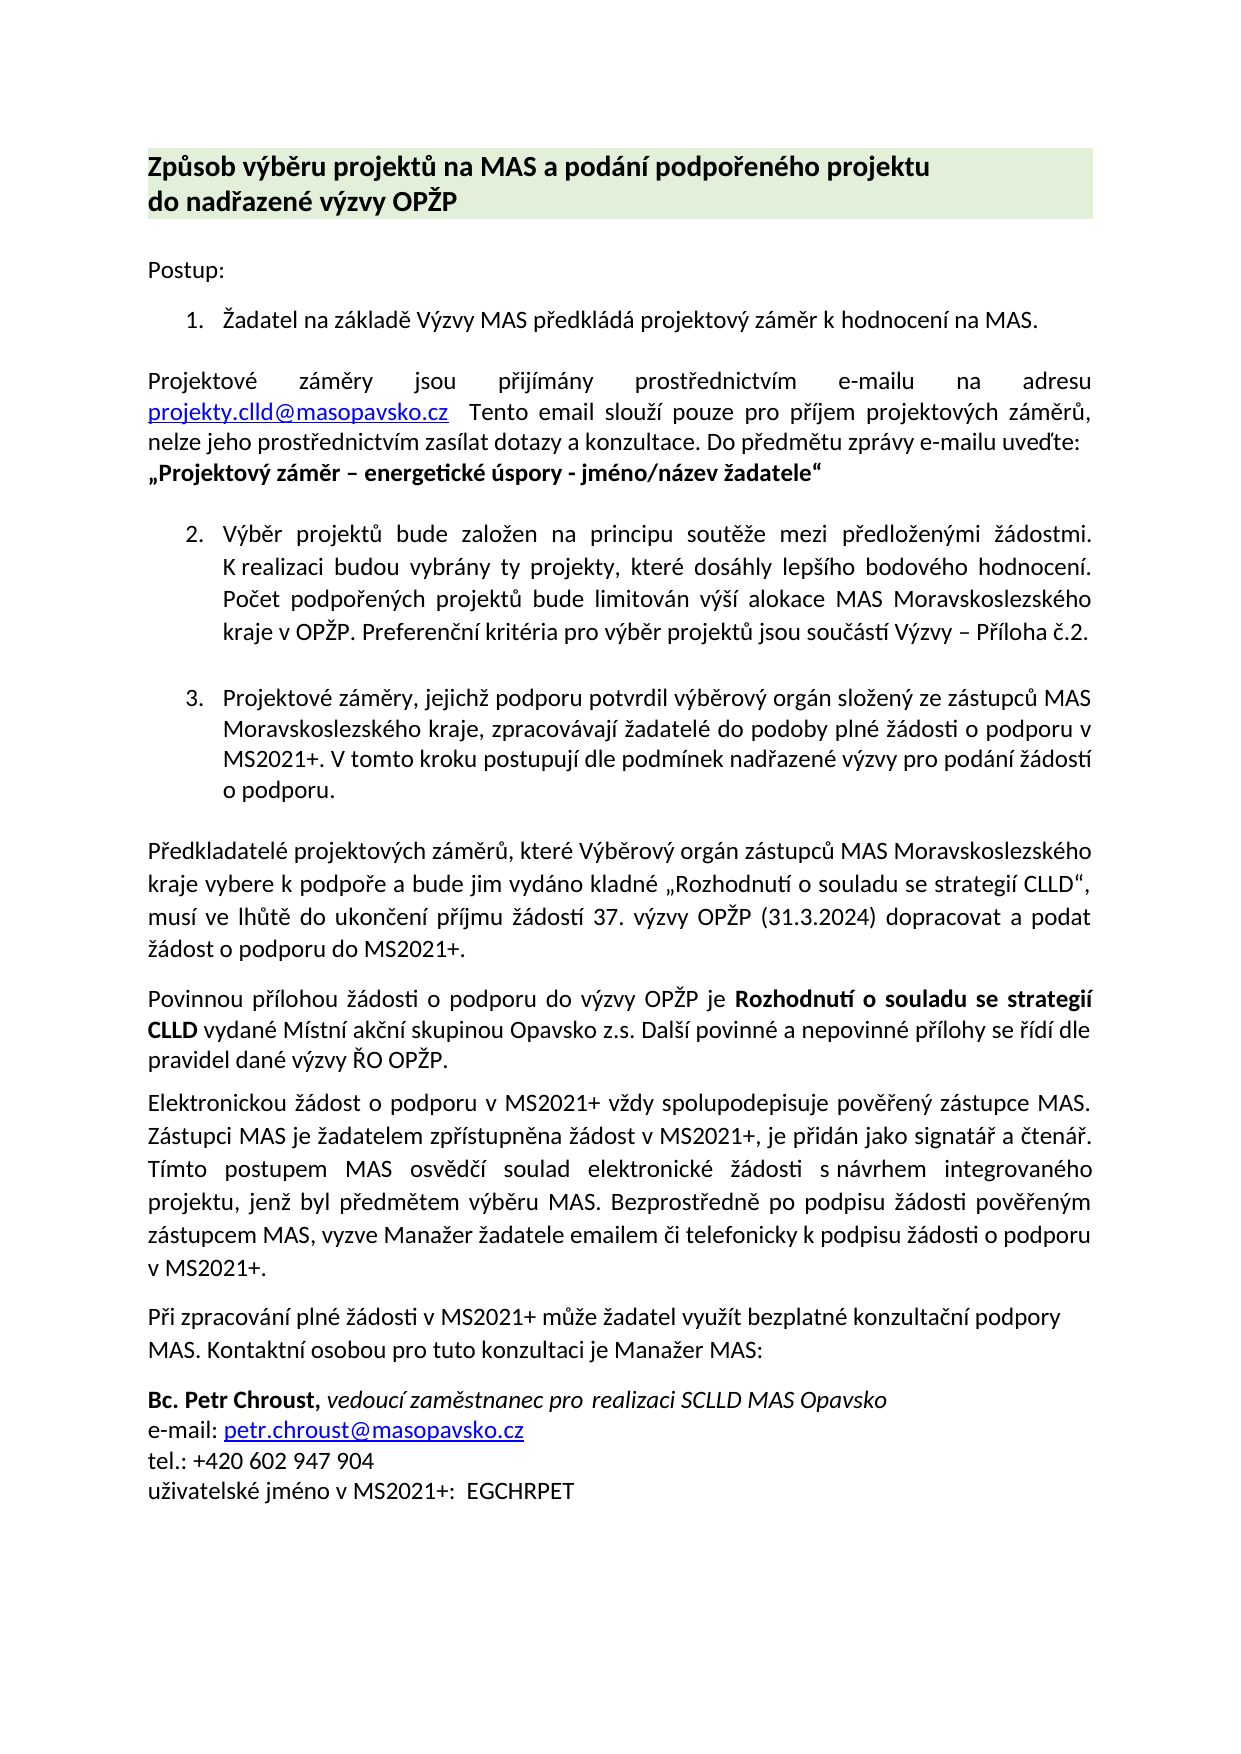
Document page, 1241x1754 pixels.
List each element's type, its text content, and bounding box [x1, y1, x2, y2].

text Při zpracování plné žádosti v MS2021+ může žadatel využít bezplatné konzultační podpory MAS. Kontaktní osobou pro tuto konzultaci je Manažer MAS: [148, 1301, 1093, 1365]
text Bc. Petr Chroust, vedoucí zaměstnanec pro realizaci SCLLD MAS Opavsko e-mail: petr.chroust@masopavsko.cz [148, 1384, 1093, 1445]
text Povinnou přílohou žádosti o podporu do výzvy OPŽP je Rozhodnutí o souladu se strategií CLLD vydané Místní akční skupinou Opavsko z.s. Další povinné a nepovinné přílohy se řídí dle pravidel dané výzvy ŘO OPŽP. [148, 983, 1093, 1075]
text „Projektový záměr – energetické úspory - jméno/název žadatele“ [148, 457, 1093, 487]
text uživatelské jméno v MS2021+: EGCHRPET [148, 1476, 1093, 1506]
text Elektronickou žádost o podporu v MS2021+ vždy spolupodepisuje pověřený zástupce MAS. Zástupci MAS je žadatelem zpřístupněna žádost v MS2021+, je přidán jako signatář a čtenář. Tímto postupem MAS osvědčí soulad elektronické žádosti s návrhem integrovaného projektu, jenž byl předmětem výběru MAS. Bezprostředně po podpisu žádosti pověřeným zástupcem MAS, vyzve Manažer žadatele emailem či telefonicky k podpisu žádosti o podporu v MS2021+. [148, 1087, 1093, 1282]
list Projektové záměry, jejichž podporu potvrdil výběrový orgán složený ze zástupců MAS Moravskoslezského kraje, zpracovávají žadatelé do podoby plné žádosti o podporu v MS2021+. V tomto kroku postupují dle podmínek nadřazené výzvy pro podání žádostí o podporu. [185, 682, 1093, 804]
text Způsob výběru projektů na MAS a podání podpořeného projektu do nadřazené výzvy OPŽP [148, 148, 1093, 219]
list Žadatel na základě Výzvy MAS předkládá projektový záměr k hodnocení na MAS. [185, 304, 1093, 334]
text Projektové záměry jsou přijímány prostřednictvím e-mailu na adresu projekty.clld@masopavsko.cz Tento email slouží pouze pro příjem projektových záměrů, nelze jeho prostřednictvím zasílat dotazy a konzultace. Do předmětu zprávy e-mailu uveďte: [148, 365, 1093, 457]
text Postup: [148, 254, 1093, 285]
list Výběr projektů bude založen na principu soutěže mezi předloženými žádostmi. K realizaci budou vybrány ty projekty, které dosáhly lepšího bodového hodnocení. Počet podpořených projektů bude limitován výší alokace MAS Moravskoslezského kraje v OPŽP. Preferenční kritéria pro výběr projektů jsou součástí Výzvy – Příloha č.2. [185, 518, 1093, 647]
text Předkladatelé projektových záměrů, které Výběrový orgán zástupců MAS Moravskoslezského kraje vybere k podpoře a bude jim vydáno kladné „Rozhodnutí o souladu se strategií CLLD“, musí ve lhůtě do ukončení příjmu žádostí 37. výzvy OPŽP (31.3.2024) dopracovat a podat žádost o podporu do MS2021+. [148, 835, 1093, 964]
text tel.: +420 602 947 904 [148, 1445, 1093, 1476]
